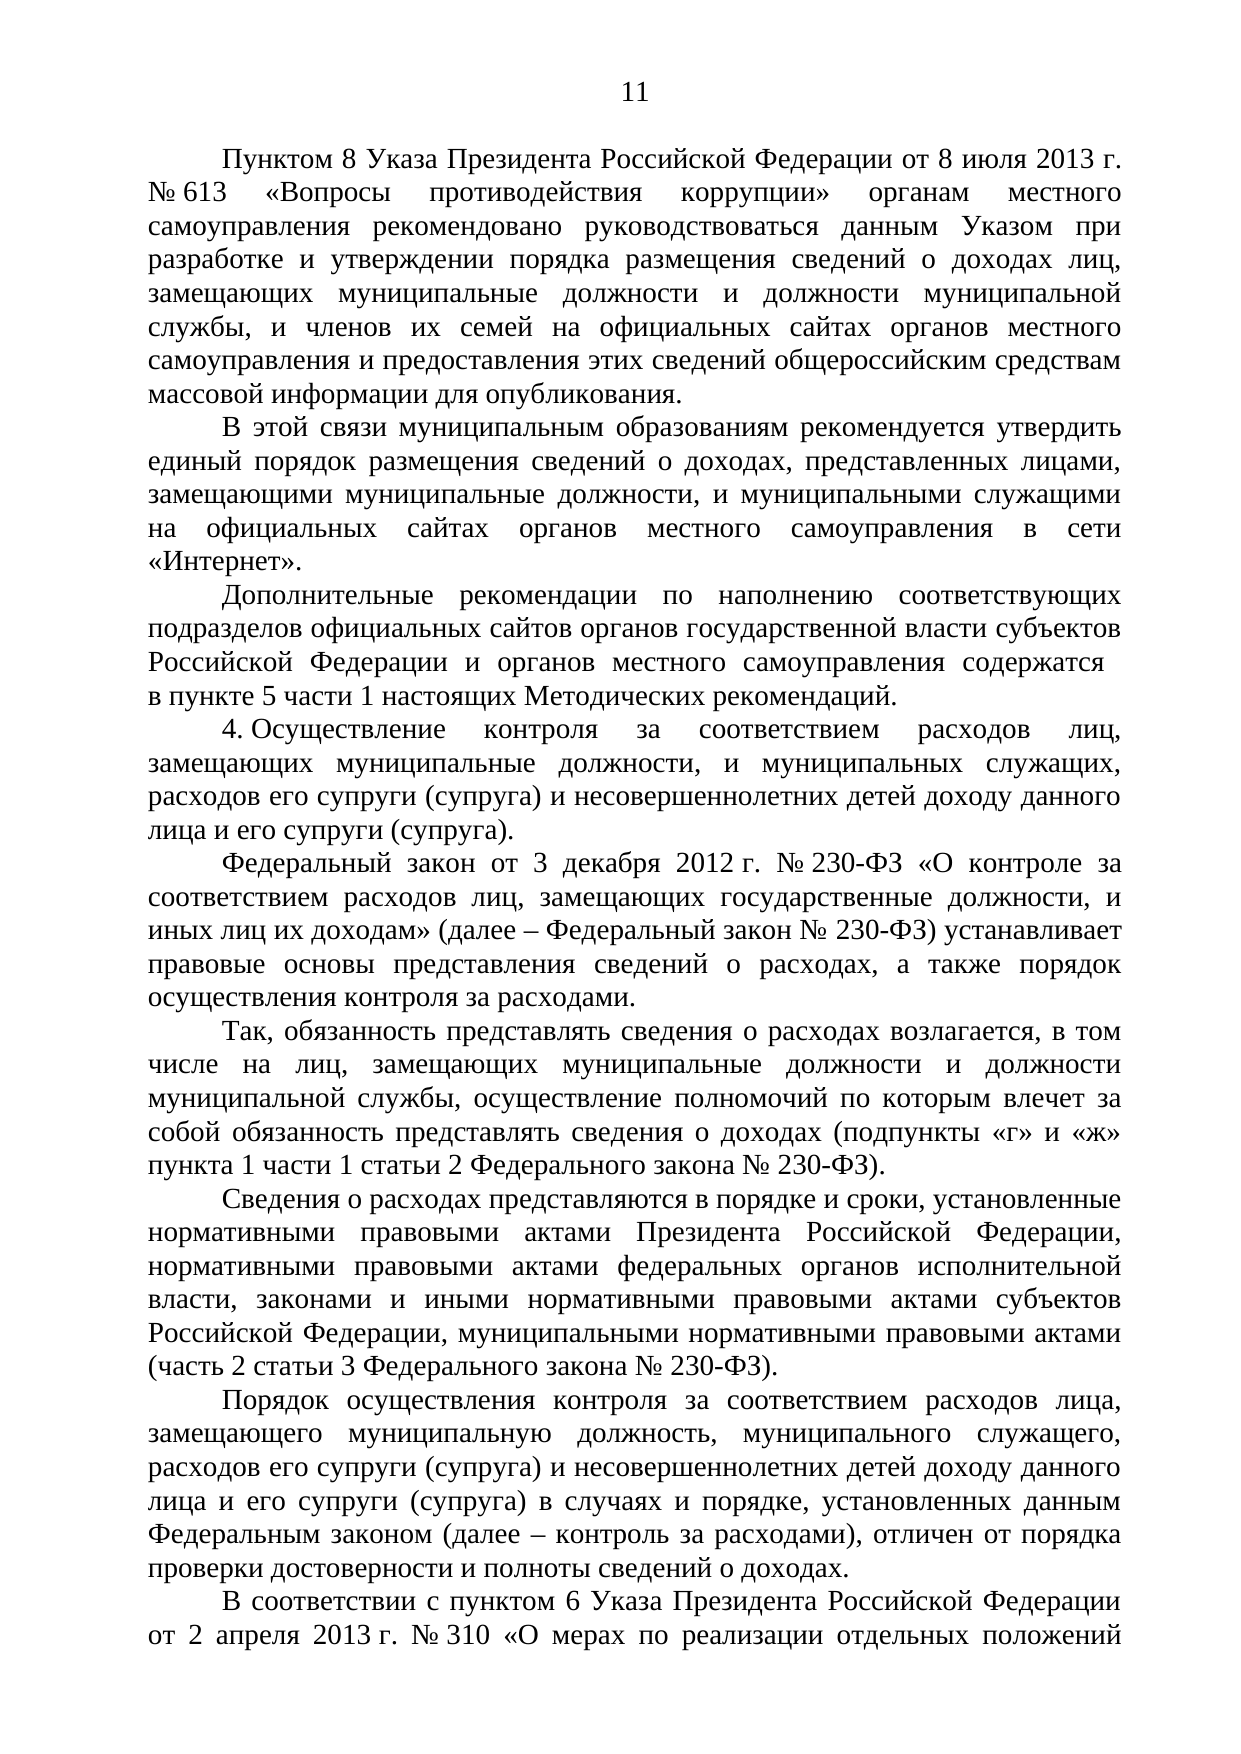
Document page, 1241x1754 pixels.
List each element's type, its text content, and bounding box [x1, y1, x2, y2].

text Федеральный закон от 3 декабря 2012 г. № 230-ФЗ «О контроле за соответствием расходов лиц, замещающих государственные должности, и иных лиц их доходам» (далее – Федеральный закон № 230-ФЗ) устанавливает правовые основы представления сведений о расходах, а также порядок осуществления контроля за расходами. [148, 845, 1122, 1013]
text Пунктом 8 Указа Президента Российской Федерации от 8 июля 2013 г. № 613 «Вопросы противодействия коррупции» органам местного самоуправления рекомендовано руководствоваться данным Указом при разработке и утверждении порядка размещения сведений о доходах лиц, замещающих муниципальные должности и должности муниципальной службы, и членов их семей на официальных сайтах органов местного самоуправления и предоставления этих сведений общероссийским средствам массовой информации для опубликования. [148, 141, 1122, 409]
text Сведения о расходах представляются в порядке и сроки, установленные нормативными правовыми актами Президента Российской Федерации, нормативными правовыми актами федеральных органов исполнительной власти, законами и иными нормативными правовыми актами субъектов Российской Федерации, муниципальными нормативными правовыми актами (часть 2 статьи 3 Федерального закона № 230-ФЗ). [148, 1181, 1122, 1382]
text 4. Осуществление контроля за соответствием расходов лиц, замещающих муниципальные должности, и муниципальных служащих, расходов его супруги (супруга) и несовершеннолетних детей доходу данного лица и его супруги (супруга). [148, 711, 1122, 845]
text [148, 1583, 1122, 1650]
text Дополнительные рекомендации по наполнению соответствующих подразделов официальных сайтов органов государственной власти субъектов Российской Федерации и органов местного самоуправления содержатся в пункте 5 части 1 настоящих Методических рекомендаций. [148, 577, 1122, 711]
text Так, обязанность представлять сведения о расходах возлагается, в том числе на лиц, замещающих муниципальные должности и должности муниципальной службы, осуществление полномочий по которым влечет за собой обязанность представлять сведения о доходах (подпункты «г» и «ж» пункта 1 части 1 статьи 2 Федерального закона № 230-ФЗ). [148, 1013, 1122, 1181]
text Порядок осуществления контроля за соответствием расходов лица, замещающего муниципальную должность, муниципального служащего, расходов его супруги (супруга) и несовершеннолетних детей доходу данного лица и его супруги (супруга) в случаях и порядке, установленных данным Федеральным законом (далее – контроль за расходами), отличен от порядка проверки достоверности и полноты сведений о доходах. [148, 1382, 1122, 1583]
text В этой связи муниципальным образованиям рекомендуется утвердить единый порядок размещения сведений о доходах, представленных лицами, замещающими муниципальные должности, и муниципальными служащими на официальных сайтах органов местного самоуправления в сети «Интернет». [148, 409, 1122, 577]
